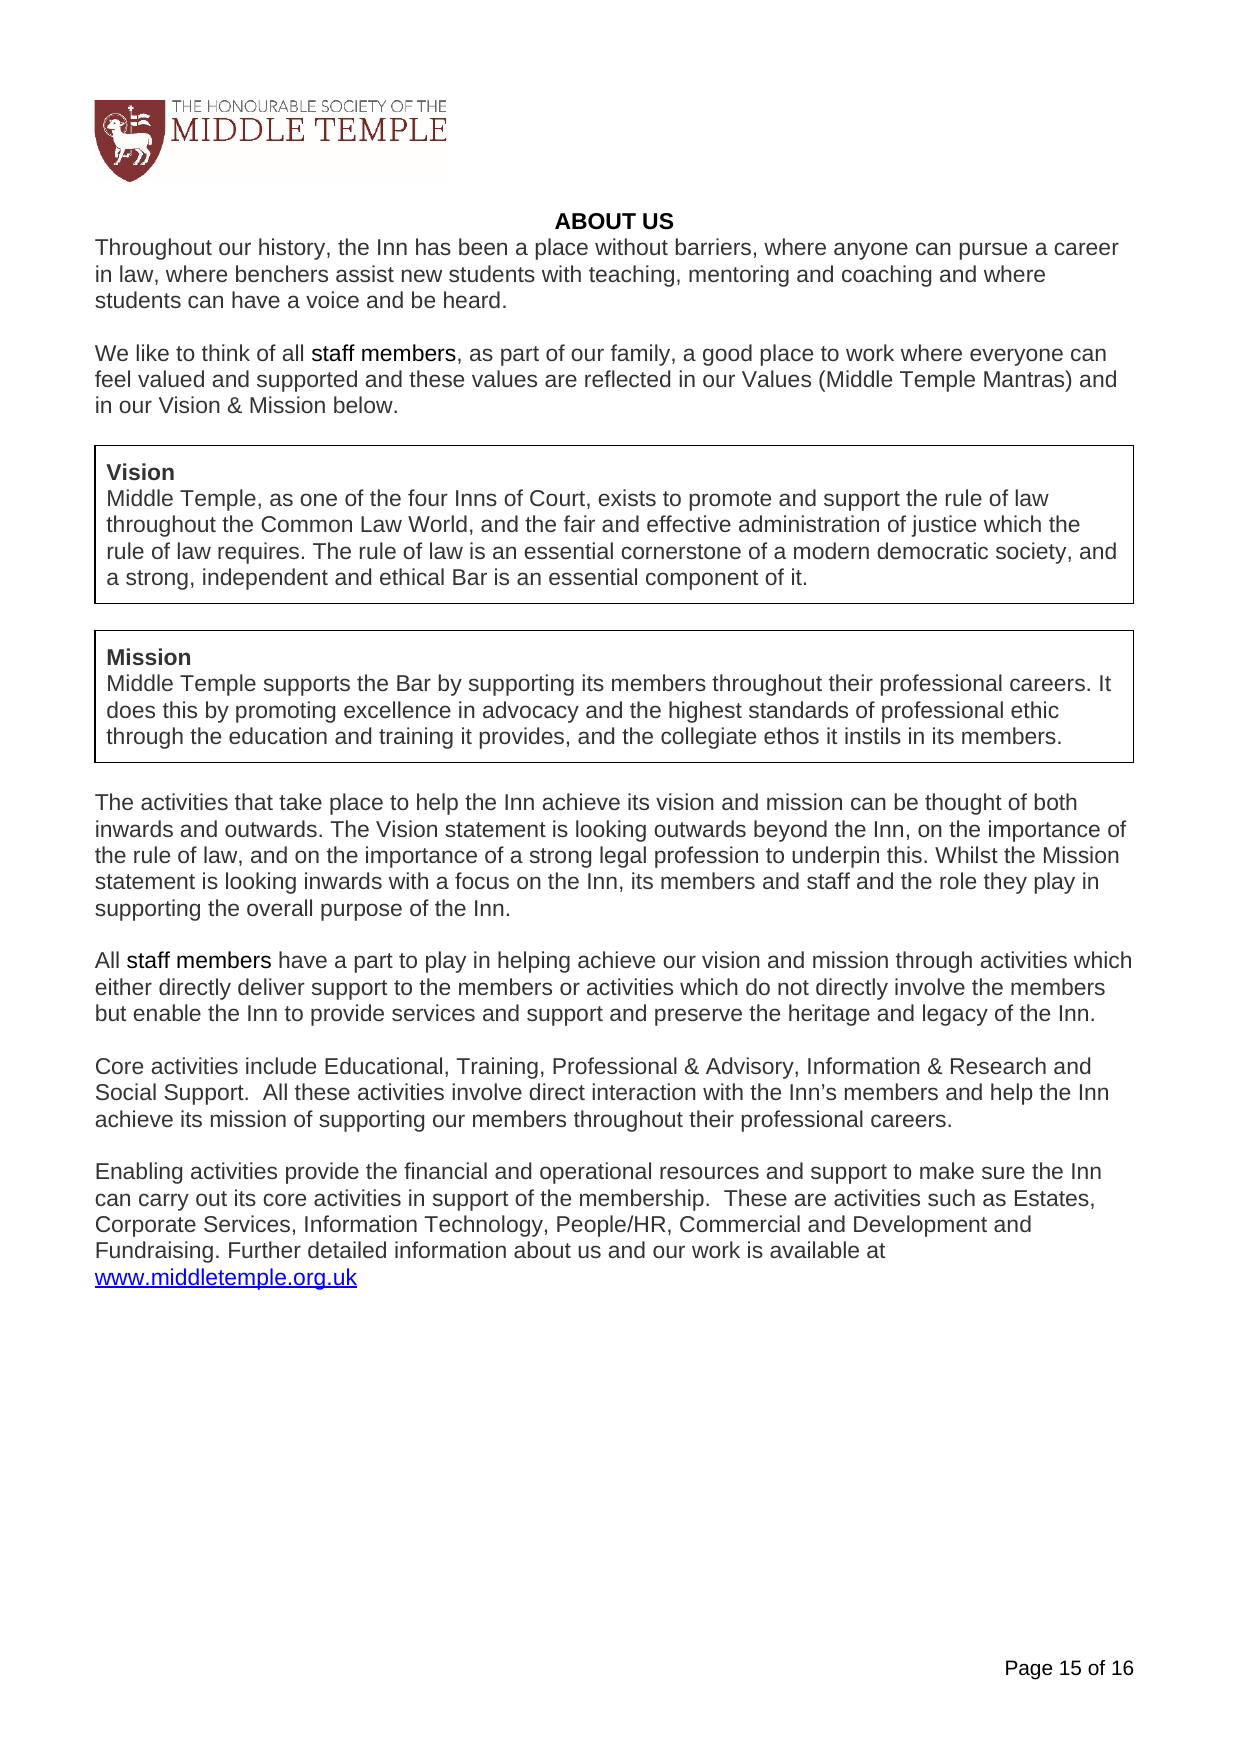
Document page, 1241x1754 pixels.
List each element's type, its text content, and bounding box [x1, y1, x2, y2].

text Enabling activities provide the financial and operational resources and support to make sure the Inn can carry out its core activities in support of the membership. These are activities such as Estates, Corporate Services, Information Technology, People/HR, Commercial and Development and Fundraising. Further detailed information about us and our work is available at www.middletemple.org.uk [94, 1158, 1134, 1290]
subtitle All staff members have a part to play in helping achieve our vision and mission through activities which either directly deliver support to the members or activities which do not directly involve the members but enable the Inn to provide services and support and preserve the heritage and legacy of the Inn. [94, 947, 1134, 1026]
subtitle The activities that take place to help the Inn achieve its vision and mission can be thought of both inwards and outwards. The Vision statement is looking outwards beyond the Inn, on the importance of the rule of law, and on the importance of a strong legal profession to underpin this. Whilst the Mission statement is looking inwards with a focus on the Inn, its members and staff and the role they play in supporting the overall purpose of the Inn. [94, 789, 1134, 921]
picture [94, 100, 447, 182]
text ABOUT US [94, 208, 1134, 234]
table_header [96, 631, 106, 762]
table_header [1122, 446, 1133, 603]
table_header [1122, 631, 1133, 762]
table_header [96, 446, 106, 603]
text Throughout our history, the Inn has been a place without barriers, where anyone can pursue a career in law, where benchers assist new students with teaching, mentoring and coaching and where students can have a voice and be heard. [94, 234, 1134, 313]
text Core activities include Educational, Training, Professional & Advisory, Information & Research and Social Support. All these activities involve direct interaction with the Inn’s members and help the Inn achieve its mission of supporting our members throughout their professional careers. [94, 1053, 1134, 1132]
text We like to think of all staff members, as part of our family, a good place to work where everyone can feel valued and supported and these values are reflected in our Values (Middle Temple Mantras) and in our Vision & Mission below. [94, 340, 1134, 419]
